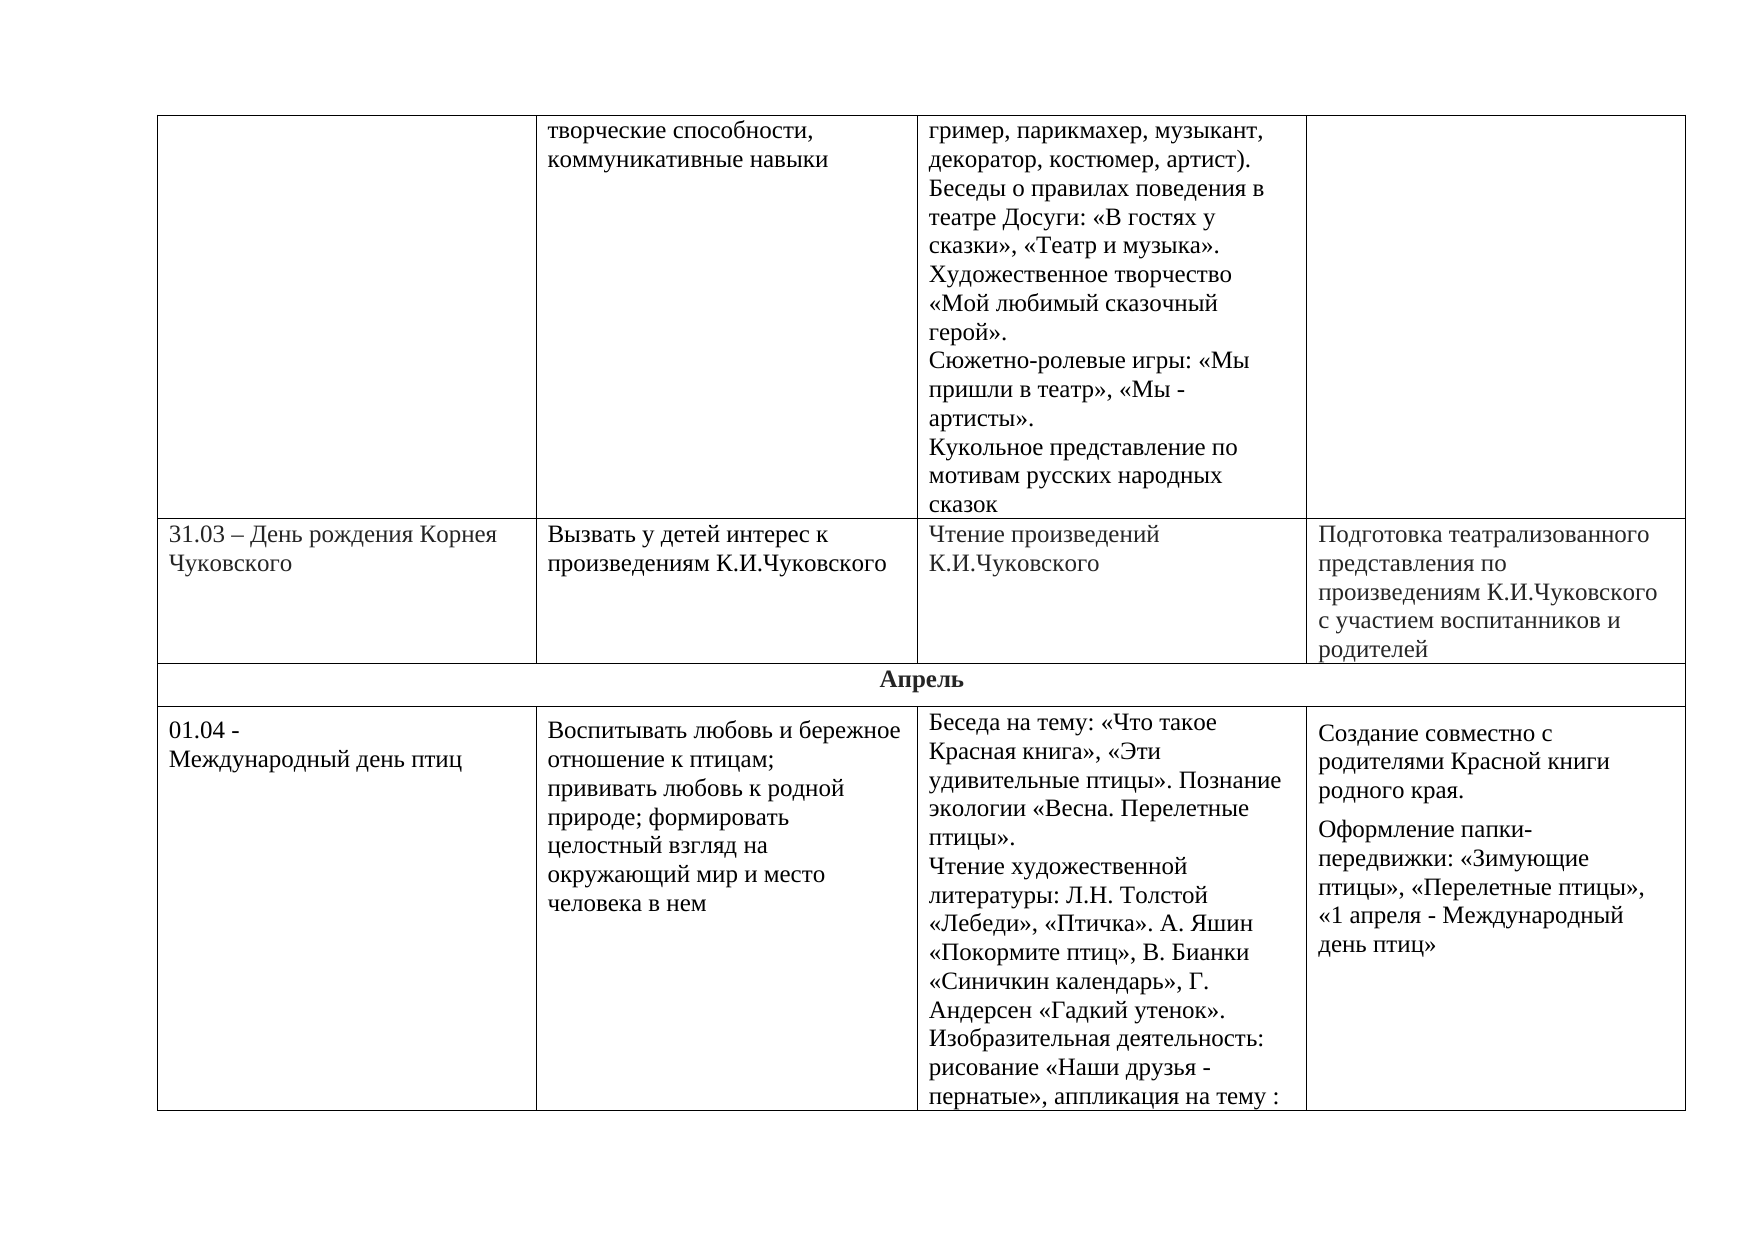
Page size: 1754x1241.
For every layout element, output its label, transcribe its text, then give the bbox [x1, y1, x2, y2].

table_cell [918, 707, 1306, 1110]
table_cell 31.03 – День рождения Корнея Чуковского [158, 519, 536, 663]
table_cell Чтение произведений К.И.Чуковского [918, 519, 1306, 663]
table_cell Вызвать у детей интерес к произведениям К.И.Чуковского [537, 519, 917, 663]
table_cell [537, 116, 917, 518]
table_cell Подготовка театрализованного представления по произведениям К.И.Чуковского с участием воспитанников и родителей [1307, 519, 1685, 663]
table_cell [158, 707, 536, 1110]
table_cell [537, 707, 917, 1110]
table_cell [918, 116, 1306, 518]
table_cell Апрель [158, 664, 1685, 706]
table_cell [158, 116, 536, 518]
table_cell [1307, 707, 1685, 1110]
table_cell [1307, 116, 1685, 518]
